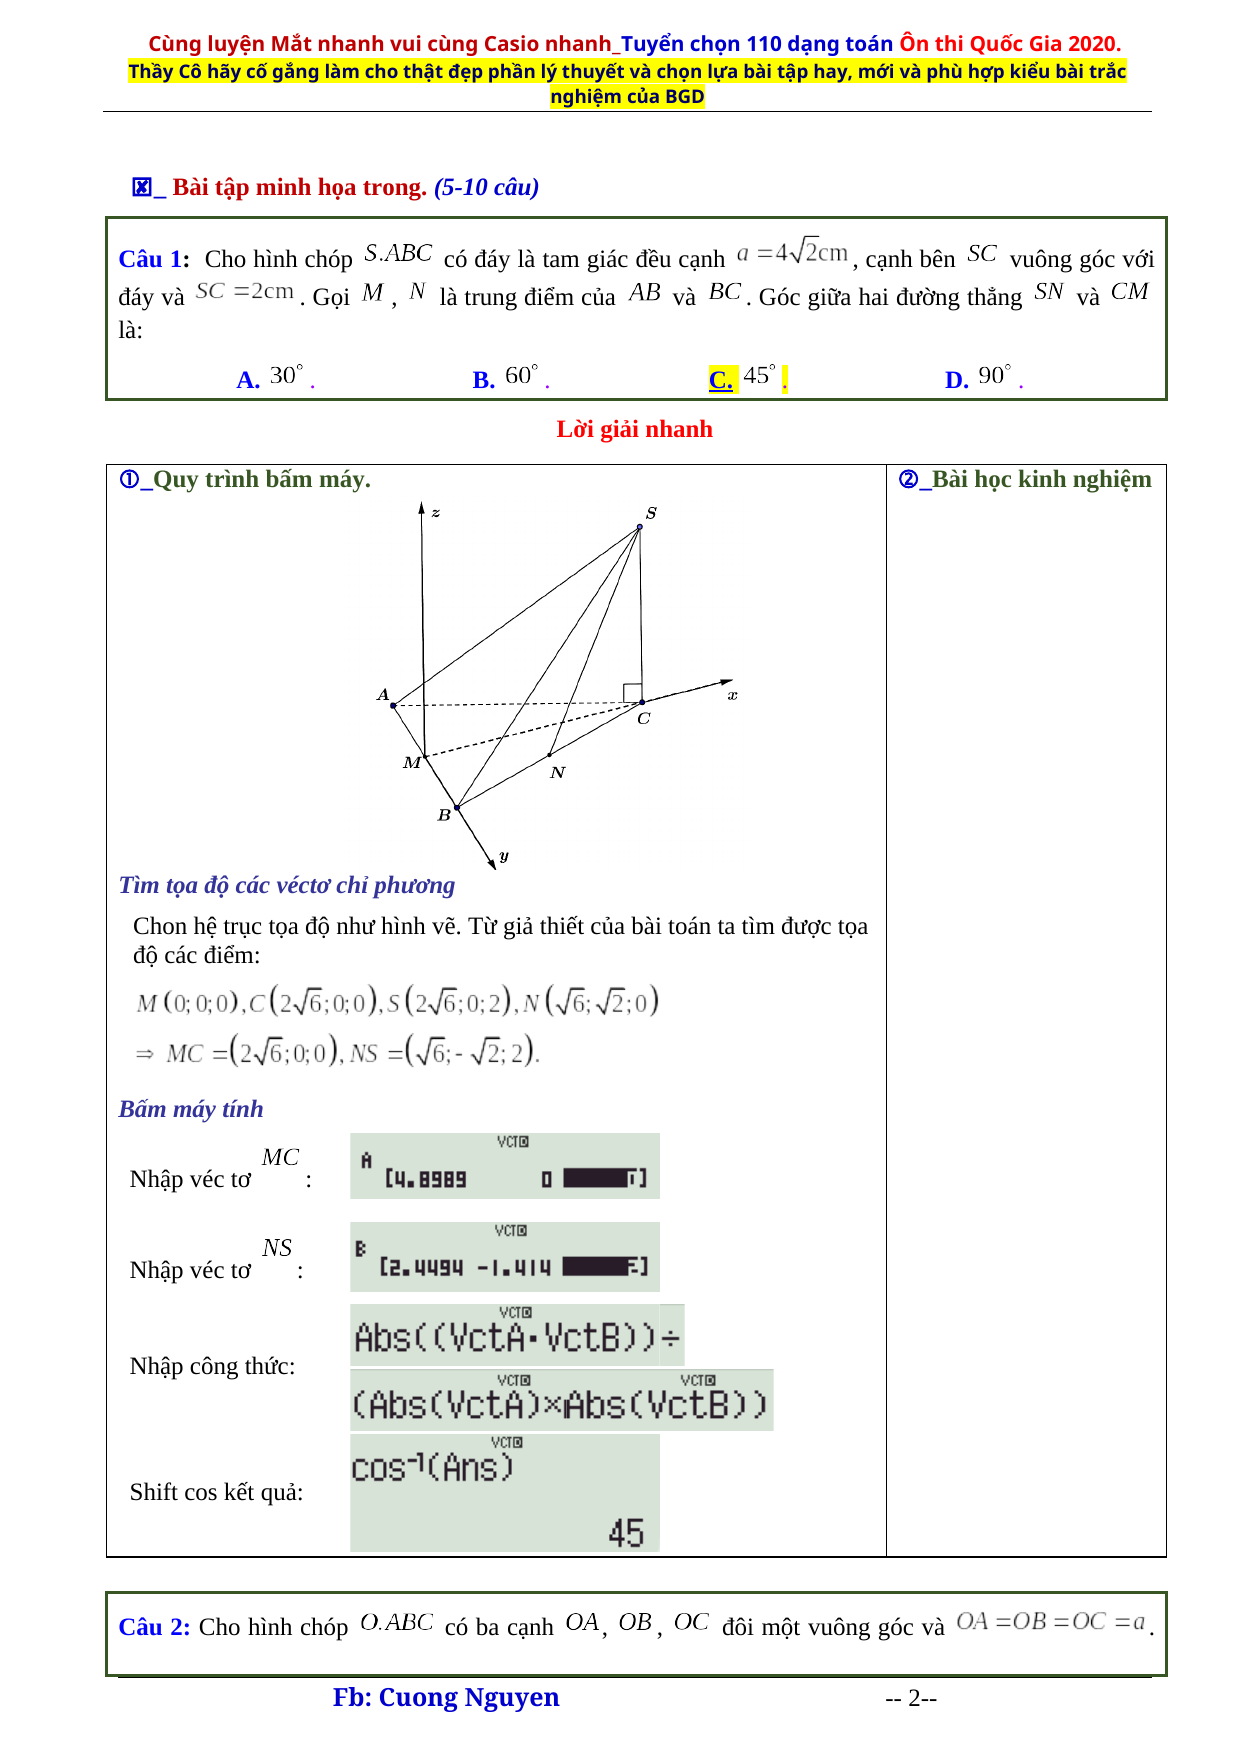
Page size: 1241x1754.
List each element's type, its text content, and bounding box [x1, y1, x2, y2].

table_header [108, 1594, 1165, 1674]
picture [344, 497, 752, 870]
text Lời giải nhanh [118, 414, 1152, 443]
table_header Câu 1: Cho hình chóp có đáy là tam giác đều cạnh , cạnh bên vuông góc với đáy và . Gọi , là trung điểm của và . Góc giữa hai đường thẳng và là: A. . B. . C. . D. . [108, 219, 1165, 398]
picture [350, 1222, 660, 1292]
table_header _Quy trình bấm máy. Tìm tọa độ các véctơ chỉ phương Chon hệ trục tọa độ như hình vẽ. Từ giả thiết của bài toán ta tìm được tọa độ các điểm: Bấm máy tính [107, 465, 886, 1556]
picture [350, 1133, 660, 1199]
picture [350, 1369, 774, 1431]
picture [350, 1304, 685, 1366]
text _ Bài tập minh họa trong. (5-10 câu) [118, 172, 1152, 201]
picture [350, 1434, 660, 1552]
table_header _Bài học kinh nghiệm [887, 465, 1166, 1556]
